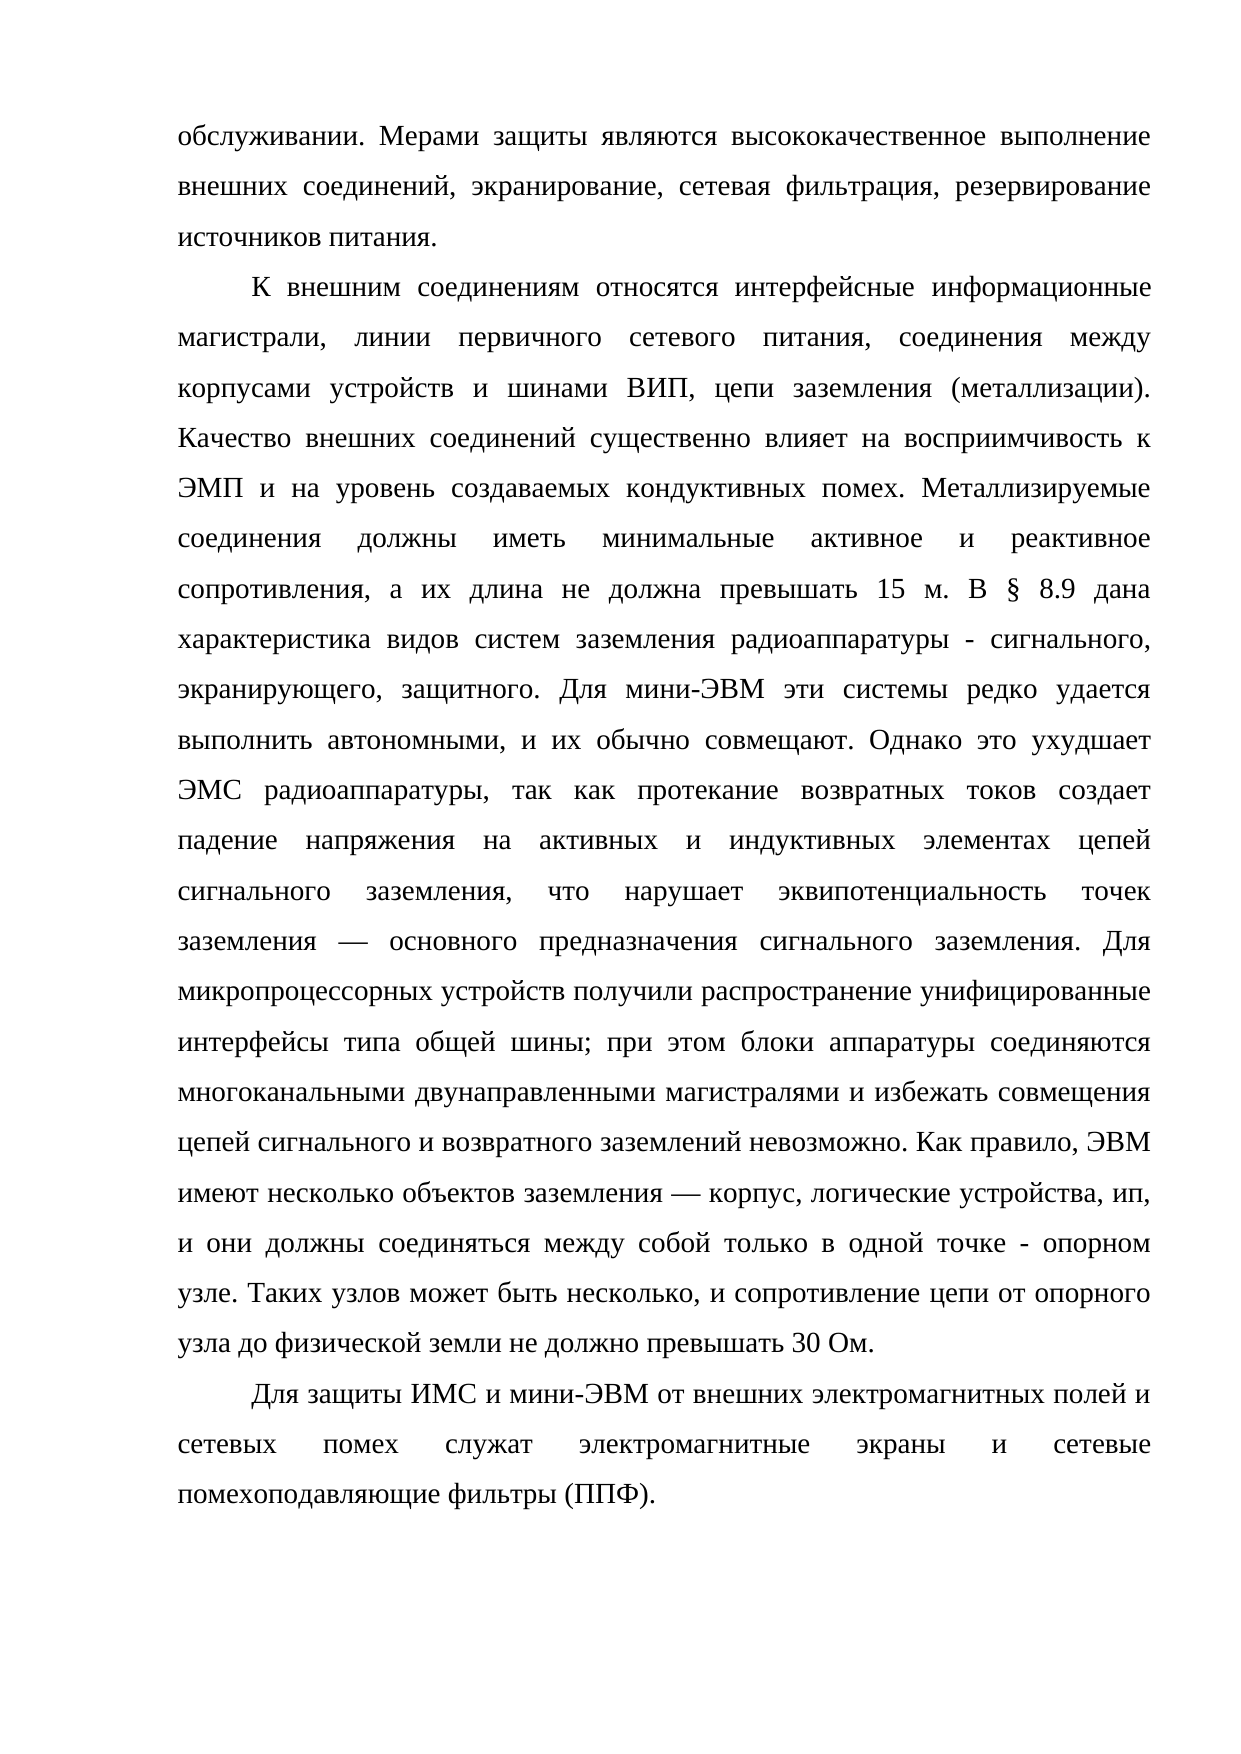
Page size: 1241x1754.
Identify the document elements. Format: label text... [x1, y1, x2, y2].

text К внешним соединениям относятся интерфейсные информационные магистрали, линии первичного сетевого питания, соединения между корпусами устройств и шинами ВИП, цепи заземления (металлизации). Качество внешних соединений существенно влияет на восприимчивость к ЭМП и на уровень создаваемых кондуктивных помех. Металлизируемые соединения должны иметь минимальные активное и реактивное сопротивления, а их длина не должна превышать . В § 8.9 дана характеристика видов систем заземления радиоаппаратуры - сигнального, экранирующего, защитного. Для мини-ЭВМ эти системы редко удается выполнить автономными, и их обычно совмещают. Однако это ухудшает ЭМС радиоаппаратуры, так как протекание возвратных токов создает падение напряжения на активных и индуктивных элементах цепей сигнального заземления, что нарушает эквипотенциальность точек заземления — основного предназначения сигнального заземления. Для микропроцессорных устройств получили распространение унифицированные интерфейсы типа общей шины; при этом блоки аппаратуры соединяются многоканальными двунаправленными магистралями и избежать совмещения цепей сигнального и возвратного заземлений невозможно. Как правило, ЭВМ имеют несколько объектов заземления — корпус, логические устройства, ип, и они должны соединяться между собой только в одной точке - опорном узле. Таких узлов может быть несколько, и сопротивление цепи от опорного узла до физической земли не должно превышать 30 Ом. [177, 269, 1152, 1359]
text Для защиты ИМС и мини-ЭВМ от внешних электромагнитных полей и сетевых помех служат электромагнитные экраны и сетевые помехоподавляющие фильтры (ППФ). [177, 1376, 1152, 1510]
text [177, 118, 1152, 252]
